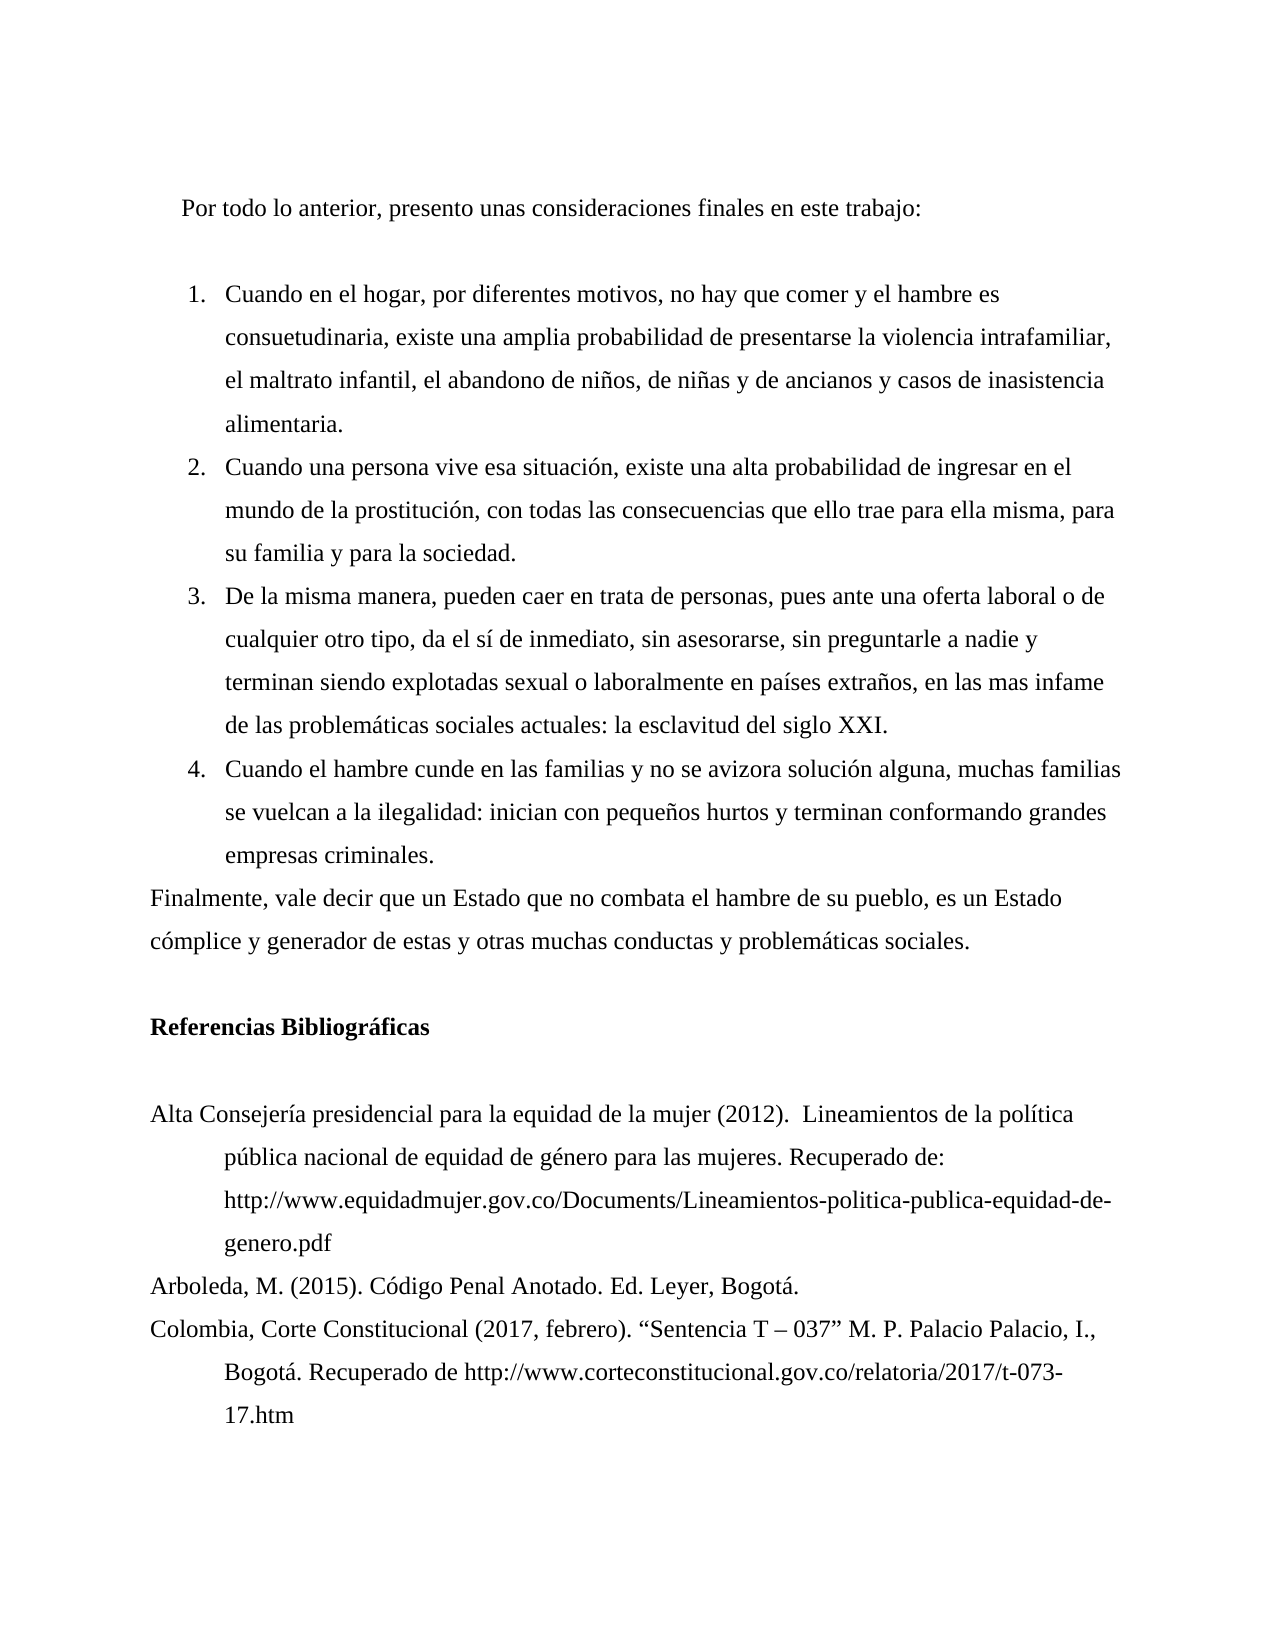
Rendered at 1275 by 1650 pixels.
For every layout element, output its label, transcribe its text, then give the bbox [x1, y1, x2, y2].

text Arboleda, M. (2015). Código Penal Anotado. Ed. Leyer, Bogotá. [150, 1271, 1125, 1300]
text Alta Consejería presidencial para la equidad de la mujer (2012). Lineamientos de la política pública nacional de equidad de género para las mujeres. Recuperado de: http://www.equidadmujer.gov.co/Documents/Lineamientos-politica-publica-equidad-de-genero.pdf [150, 1099, 1125, 1257]
list De la misma manera, pueden caer en trata de personas, pues ante una oferta laboral o de cualquier otro tipo, da el sí de inmediato, sin asesorarse, sin preguntarle a nadie y terminan siendo explotadas sexual o laboralmente en países extraños, en las mas infame de las problemáticas sociales actuales: la esclavitud del siglo XXI. [187, 581, 1125, 739]
list Cuando una persona vive esa situación, existe una alta probabilidad de ingresar en el mundo de la prostitución, con todas las consecuencias que ello trae para ella misma, para su familia y para la sociedad. [187, 452, 1125, 567]
list Cuando el hambre cunde en las familias y no se avizora solución alguna, muchas familias se vuelcan a la ilegalidad: inician con pequeños hurtos y terminan conformando grandes empresas criminales. [187, 754, 1125, 869]
list Cuando en el hogar, por diferentes motivos, no hay que comer y el hambre es consuetudinaria, existe una amplia probabilidad de presentarse la violencia intrafamiliar, el maltrato infantil, el abandono de niños, de niñas y de ancianos y casos de inasistencia alimentaria. [187, 279, 1125, 437]
text Referencias Bibliográficas [150, 1012, 1125, 1041]
text Por todo lo anterior, presento unas consideraciones finales en este trabajo: [150, 193, 1125, 222]
text Colombia, Corte Constitucional (2017, febrero). “Sentencia T – 037” M. P. Palacio Palacio, I., Bogotá. Recuperado de http://www.corteconstitucional.gov.co/relatoria/2017/t-073-17.htm [150, 1314, 1125, 1429]
text Finalmente, vale decir que un Estado que no combata el hambre de su pueblo, es un Estado cómplice y generador de estas y otras muchas conductas y problemáticas sociales. [150, 883, 1125, 955]
